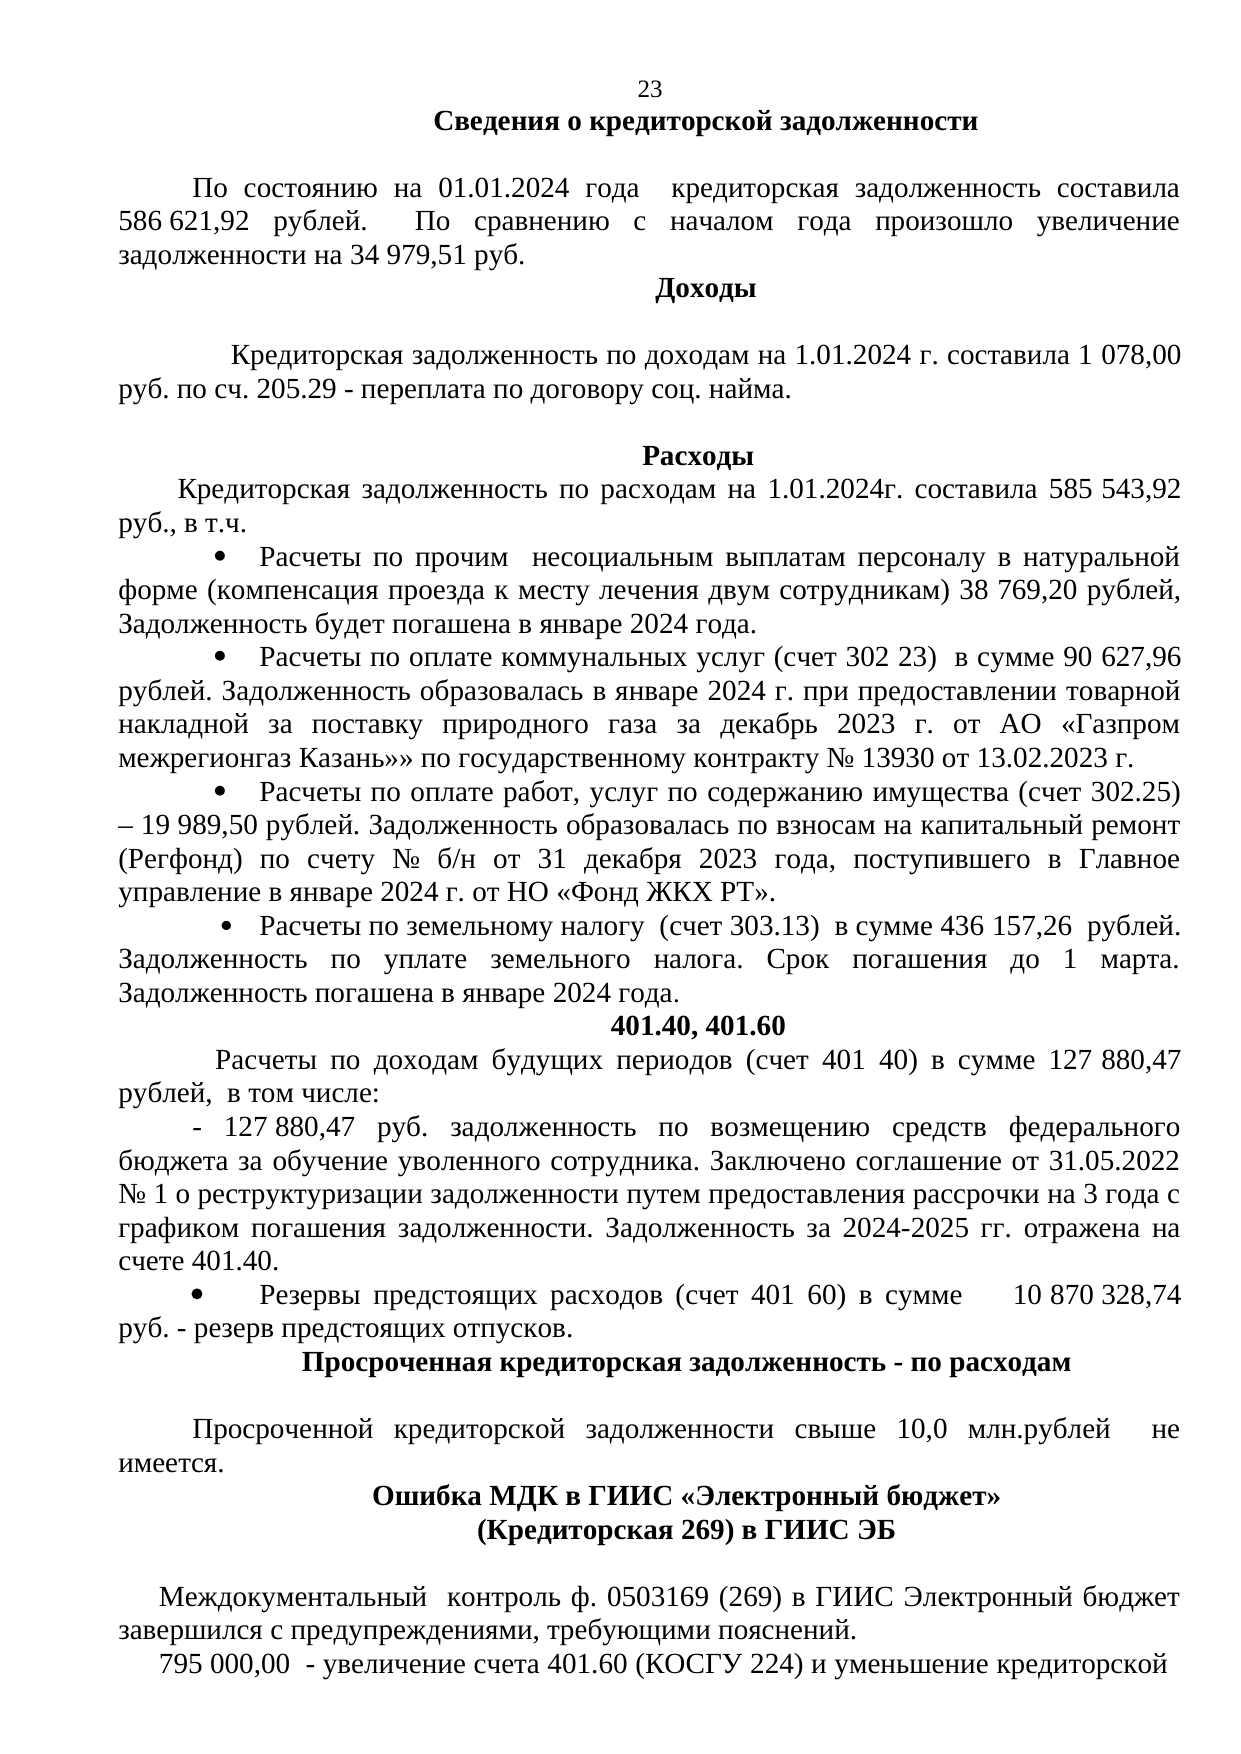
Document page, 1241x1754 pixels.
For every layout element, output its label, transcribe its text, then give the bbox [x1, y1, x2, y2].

text Доходы [231, 270, 1181, 304]
text Просроченная кредиторская задолженность - по расходам [118, 1344, 1181, 1378]
list Расчеты по оплате работ, услуг по содержанию имущества (счет 302.25) – 19 989,50 рублей. Задолженность образовалась по взносам на капитальный ремонт (Регфонд) по счету № б/н от 31 декабря 2023 года, поступившего в Главное управление в январе 2024 г. от НО «Фонд ЖКХ РТ». [118, 774, 1181, 908]
list Расходы [215, 438, 1181, 472]
list Резервы предстоящих расходов (счет 401 60) в сумме 10 870 328,74 руб. - резерв предстоящих отпусков. [118, 1277, 1181, 1344]
text Просроченной кредиторской задолженности свыше 10,0 млн.рублей не имеется. [118, 1411, 1181, 1478]
list Расчеты по прочим несоциальным выплатам персоналу в натуральной форме (компенсация проезда к месту лечения двум сотрудникам) 38 769,20 рублей, Задолженность будет погашена в январе 2024 года. [118, 539, 1181, 639]
text Расчеты по доходам будущих периодов (счет 401 40) в сумме 127 880,47 рублей, в том числе: [118, 1042, 1181, 1109]
list (Кредиторская 269) в ГИИС ЭБ [118, 1512, 1181, 1545]
list Расчеты по оплате коммунальных услуг (счет 302 23) в сумме 90 627,96 рублей. Задолженность образовалась в январе 2024 г. при предоставлении товарной накладной за поставку природного газа за декабрь 2023 г. от АО «Газпром межрегионгаз Казань»» по государственному контракту № 13930 от 13.02.2023 г. [118, 639, 1181, 774]
text - 127 880,47 руб. задолженность по возмещению средств федерального бюджета за обучение уволенного сотрудника. Заключено соглашение от 31.05.2022 № 1 о реструктуризации задолженности путем предоставления рассрочки на 3 года с графиком погашения задолженности. Задолженность за 2024-2025 гг. отражена на счете 401.40. [118, 1109, 1181, 1277]
text Междокументальный контроль ф. 0503169 (269) в ГИИС Электронный бюджет завершился с предупреждениями, требующими пояснений. [118, 1579, 1181, 1646]
text Кредиторская задолженность по доходам на 1.01.2024 г. составила 1 078,00 руб. по сч. 205.29 - переплата по договору соц. найма. [118, 337, 1181, 404]
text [118, 1646, 1169, 1679]
text Сведения о кредиторской задолженности [231, 103, 1181, 136]
text Кредиторская задолженность по расходам на 1.01.2024г. составила 585 543,92 руб., в т.ч. [118, 472, 1181, 539]
list Расчеты по земельному налогу (счет 303.13) в сумме 436 157,26 рублей. Задолженность по уплате земельного налога. Срок погашения до 1 марта. Задолженность погашена в январе 2024 года. [118, 908, 1181, 1008]
text 401.40, 401.60 [215, 1008, 1181, 1042]
text По состоянию на 01.01.2024 года кредиторская задолженность составила 586 621,92 рублей. По сравнению с началом года произошло увеличение задолженности на 34 979,51 руб. [118, 170, 1181, 270]
list Ошибка МДК в ГИИС «Электронный бюджет» [118, 1478, 1181, 1512]
